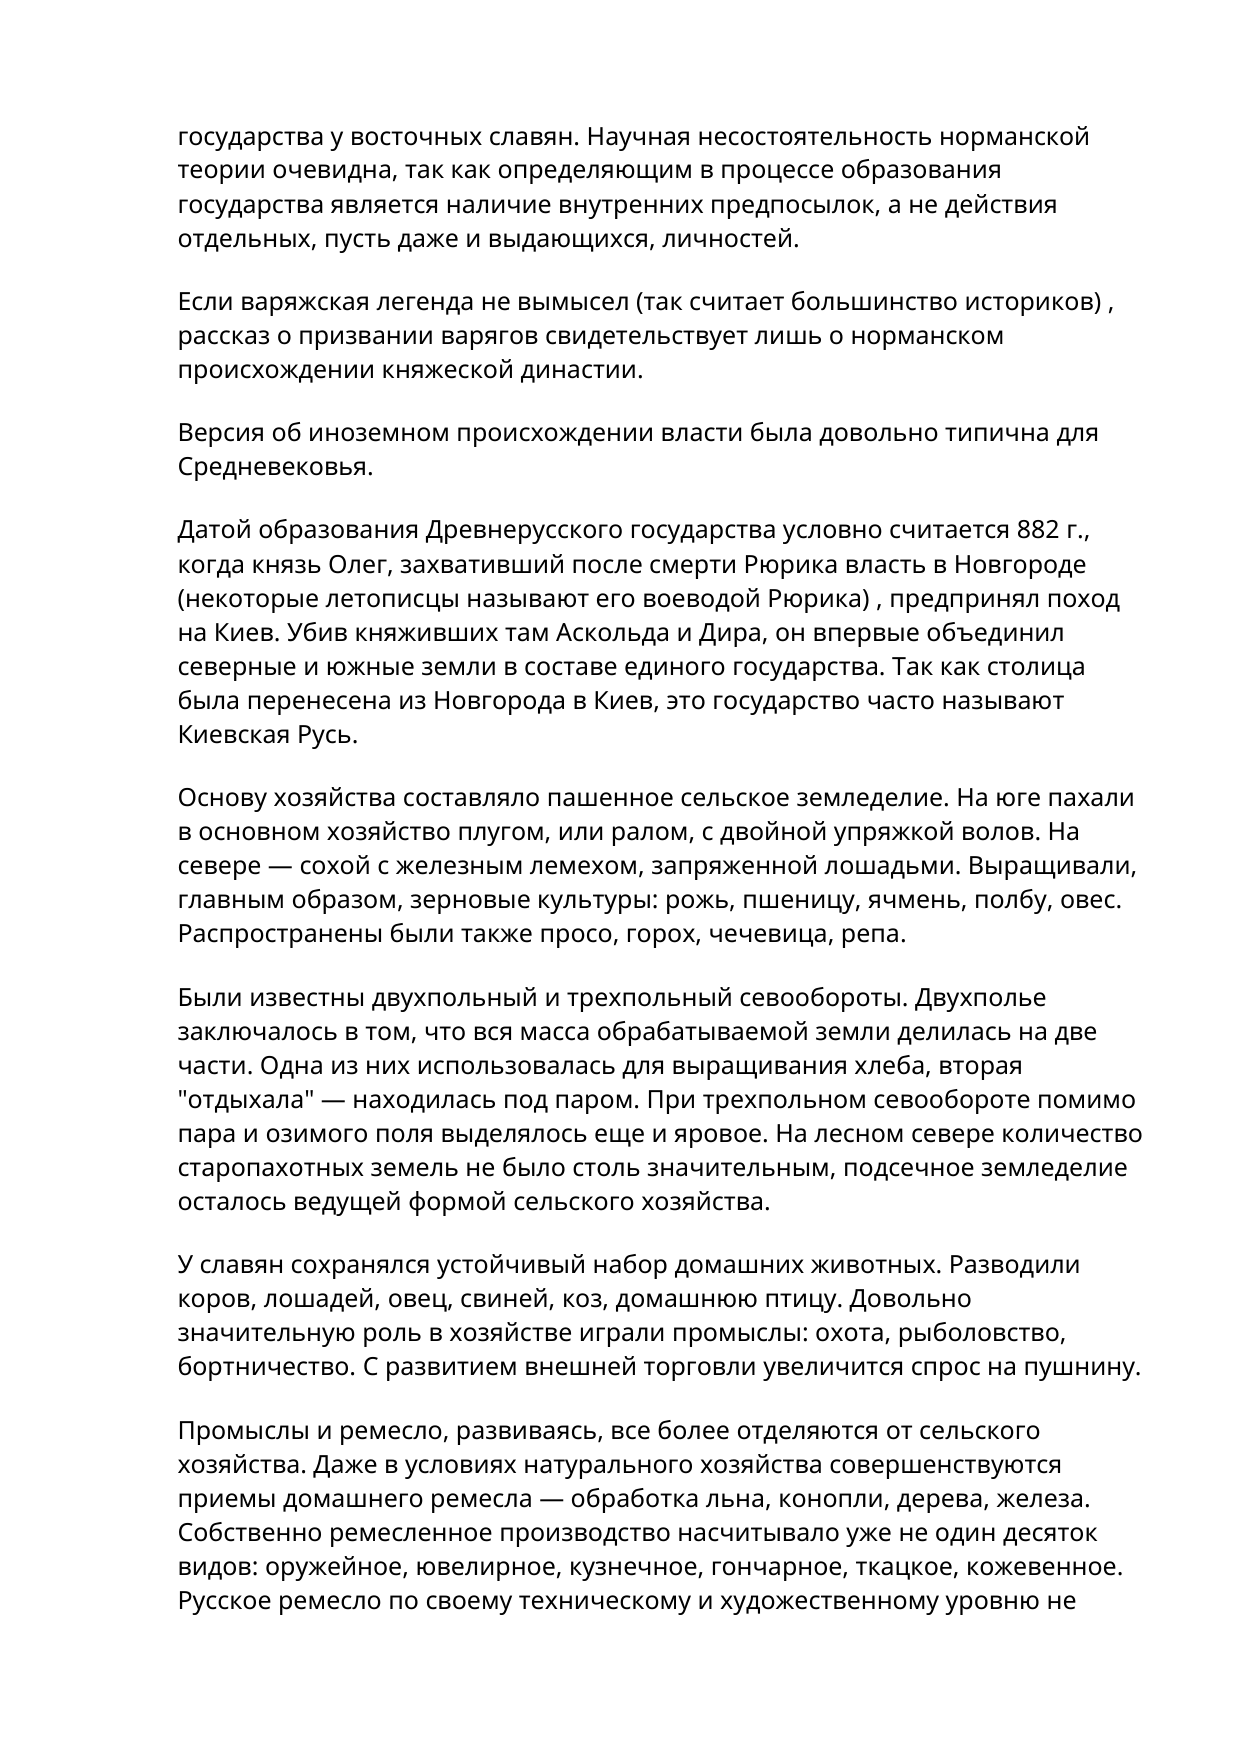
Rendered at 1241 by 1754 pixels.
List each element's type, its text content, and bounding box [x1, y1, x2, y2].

text Основу хозяйства составляло пашенное сельское земледелие. На юге пахали в основном хозяйство плугом, или ралом, с двойной упряжкой волов. На севере — сохой с железным лемехом, запряженной лошадьми. Выращивали, главным образом, зерновые культуры: рожь, пшеницу, ячмень, полбу, овес. Распространены были также просо, горох, чечевица, репа. [177, 780, 1152, 950]
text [177, 1412, 1152, 1617]
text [177, 118, 1152, 254]
text Если варяжская легенда не вымысел (так считает большинство историков) , рассказ о призвании варягов свидетельствует лишь о норманском происхождении княжеской династии. [177, 283, 1152, 386]
text Датой образования Древнерусского государства условно считается 882 г., когда князь Олег, захвативший после смерти Рюрика власть в Новгороде (некоторые летописцы называют его воеводой Рюрика) , предпринял поход на Киев. Убив княживших там Аскольда и Дира, он впервые объединил северные и южные земли в составе единого государства. Так как столица была перенесена из Новгорода в Киев, это государство часто называют Киевская Русь. [177, 512, 1152, 751]
text У славян сохранялся устойчивый набор домашних животных. Разводили коров, лошадей, овец, свиней, коз, домашнюю птицу. Довольно значительную роль в хозяйстве играли промыслы: охота, рыболовство, бортничество. С развитием внешней торговли увеличится спрос на пушнину. [177, 1247, 1152, 1383]
text Версия об иноземном происхождении власти была довольно типична для Средневековья. [177, 415, 1152, 483]
text Были известны двухпольный и трехпольный севообороты. Двухполье заключалось в том, что вся масса обрабатываемой земли делилась на две части. Одна из них использовалась для выращивания хлеба, вторая "отдыхала" — находилась под паром. При трехпольном севообороте помимо пара и озимого поля выделялось еще и яровое. На лесном севере количество старопахотных земель не было столь значительным, подсечное земледелие осталось ведущей формой сельского хозяйства. [177, 979, 1152, 1218]
